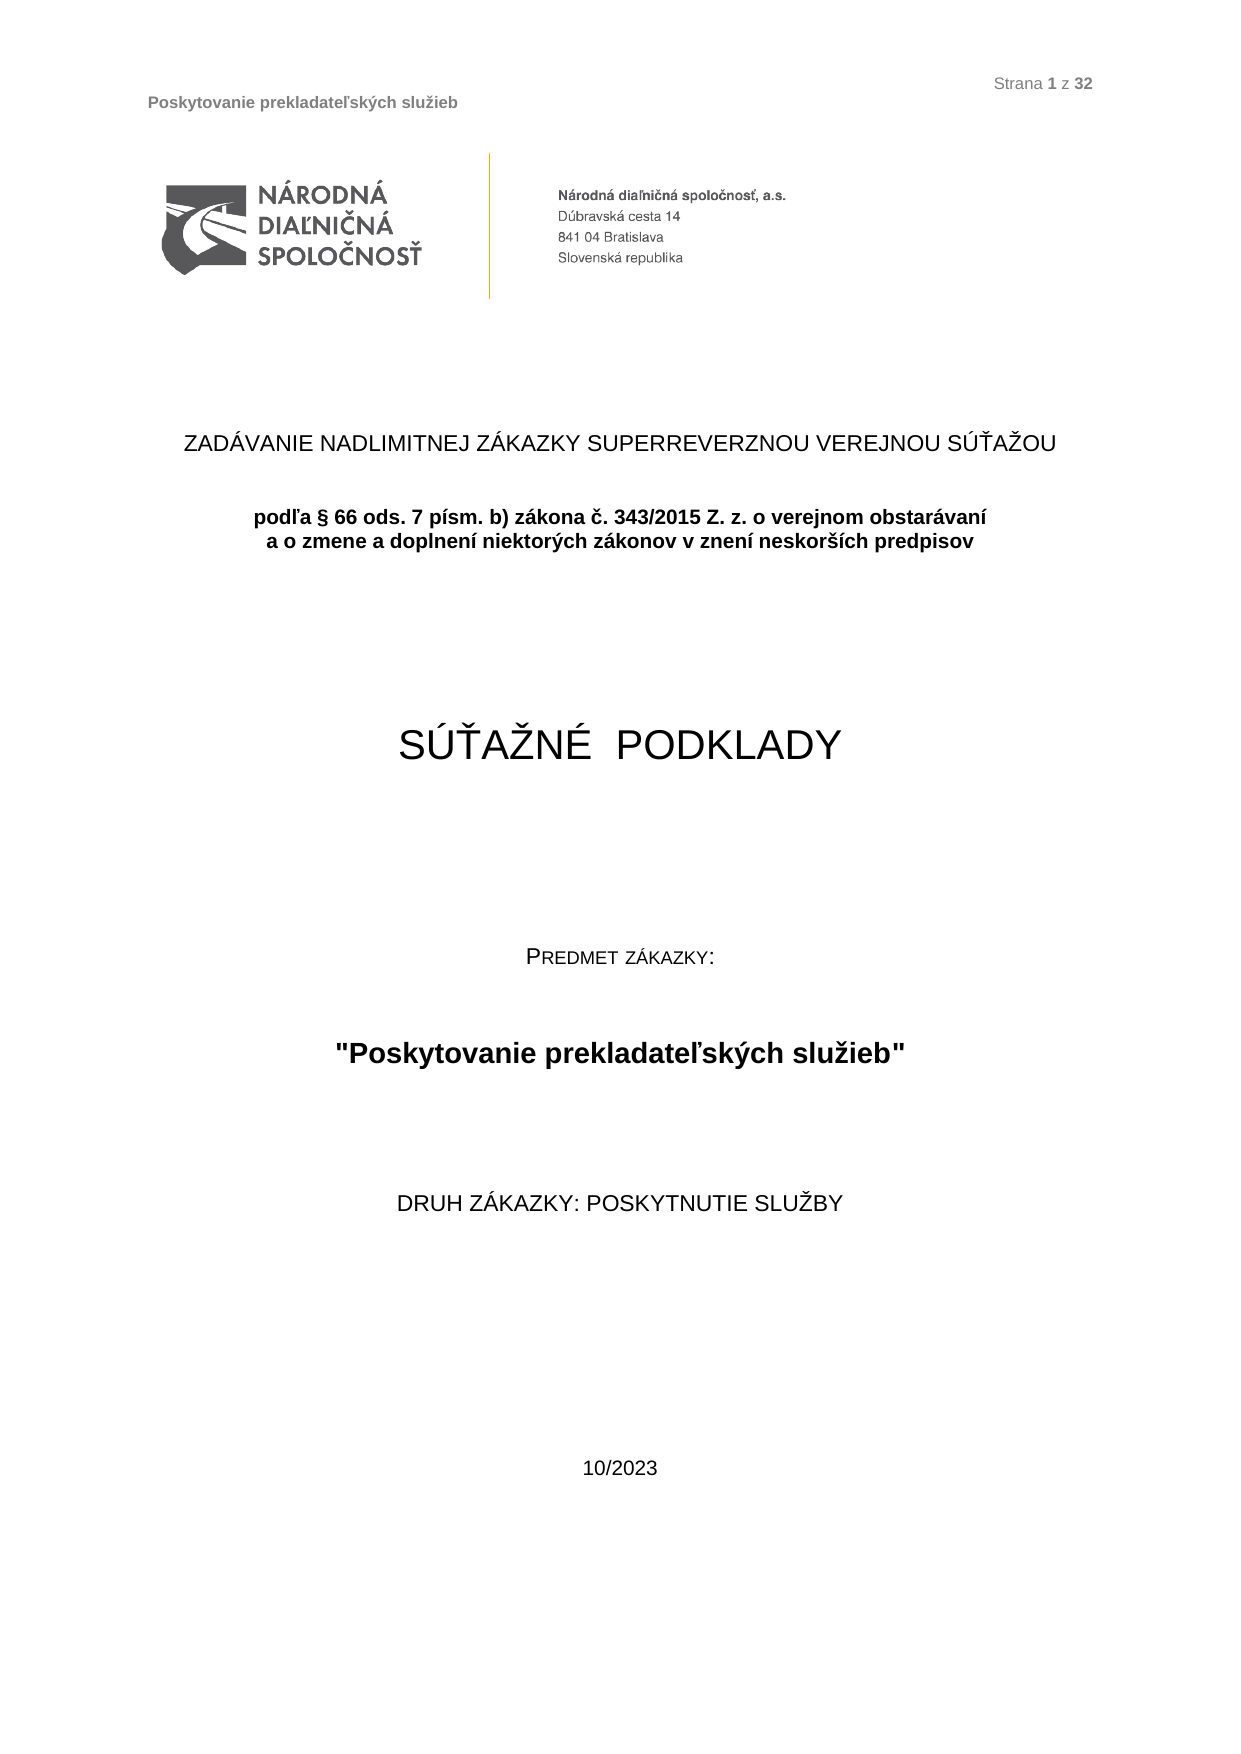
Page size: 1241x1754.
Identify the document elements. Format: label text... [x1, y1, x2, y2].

text a o zmene a doplnení niektorých zákonov v znení neskorších predpisov [148, 528, 1093, 552]
text podľa § 66 ods. 7 písm. b) zákona č. 343/2015 Z. z. o verejnom obstarávaní [148, 504, 1093, 528]
picture [31, 62, 1241, 313]
text 10/2023 [148, 1456, 1093, 1480]
text ZADÁVANIE NADLIMITNEJ ZÁKAZKY superREVERZNOU VEREJNOU SÚŤAŽOU [148, 430, 1093, 457]
text Predmet zákazky: [148, 943, 1093, 969]
text SÚŤAŽNÉ PODKLADY [148, 720, 1093, 768]
text DRUH ZÁKAZKY: poskytnutie služby [148, 1190, 1093, 1216]
text "Poskytovanie prekladateľských služieb" [148, 1036, 1093, 1070]
